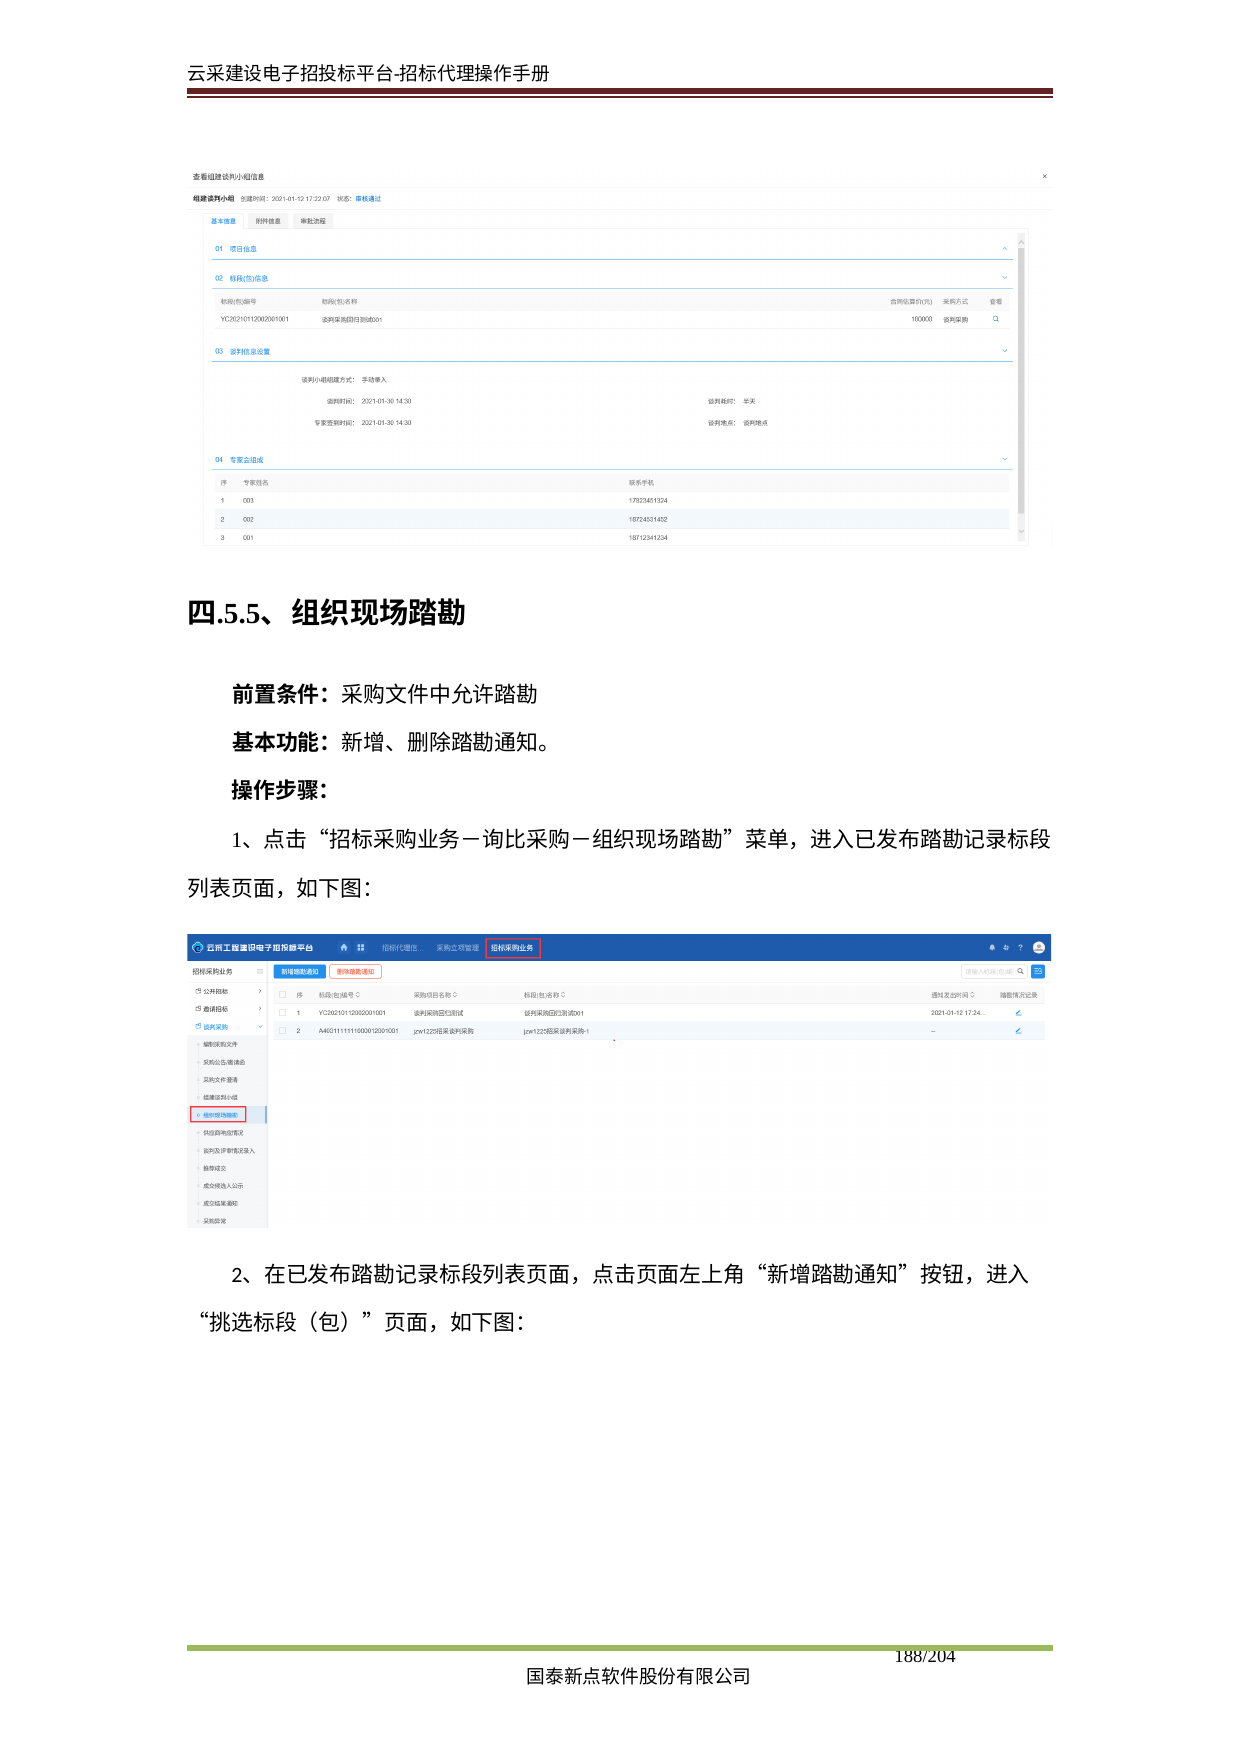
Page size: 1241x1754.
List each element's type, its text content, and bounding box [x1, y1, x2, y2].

text 操作步骤： [187, 773, 1053, 806]
list 2、在已发布踏勘记录标段列表页面，点击页面左上角“新增踏勘通知”按钮，进入“挑选标段（包）”页面，如下图： [187, 1256, 1053, 1337]
text 前置条件：采购文件中允许踏勘 [187, 676, 1053, 709]
list 1、点击“招标采购业务－询比采购－组织现场踏勘”菜单，进入已发布踏勘记录标段列表页面，如下图： [187, 821, 1053, 903]
picture [187, 934, 1052, 1228]
text 基本功能：新增、删除踏勘通知。 [187, 725, 1053, 757]
picture [187, 167, 1053, 547]
subtitle 组织现场踏勘 [187, 578, 1053, 643]
